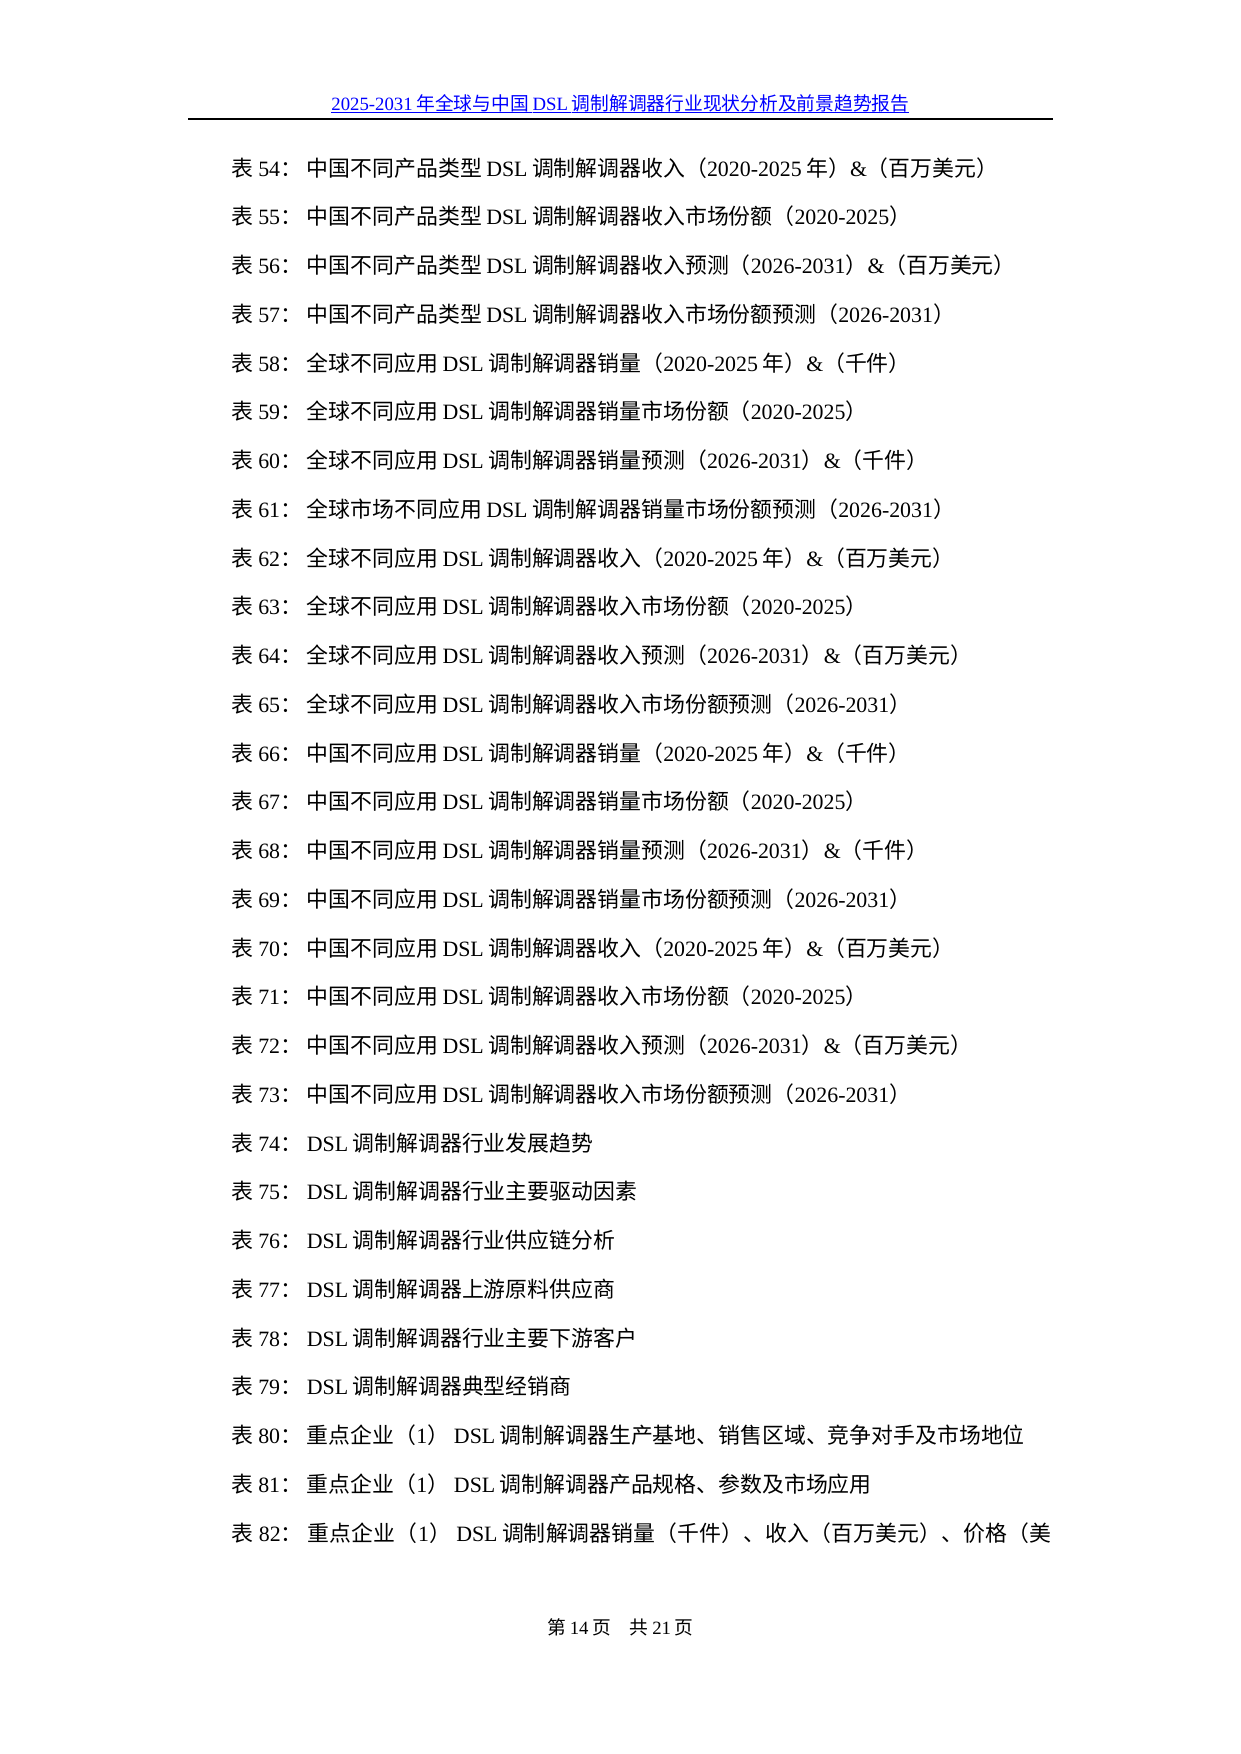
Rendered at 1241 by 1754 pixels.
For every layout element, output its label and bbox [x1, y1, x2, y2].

text [187, 150, 1053, 1548]
